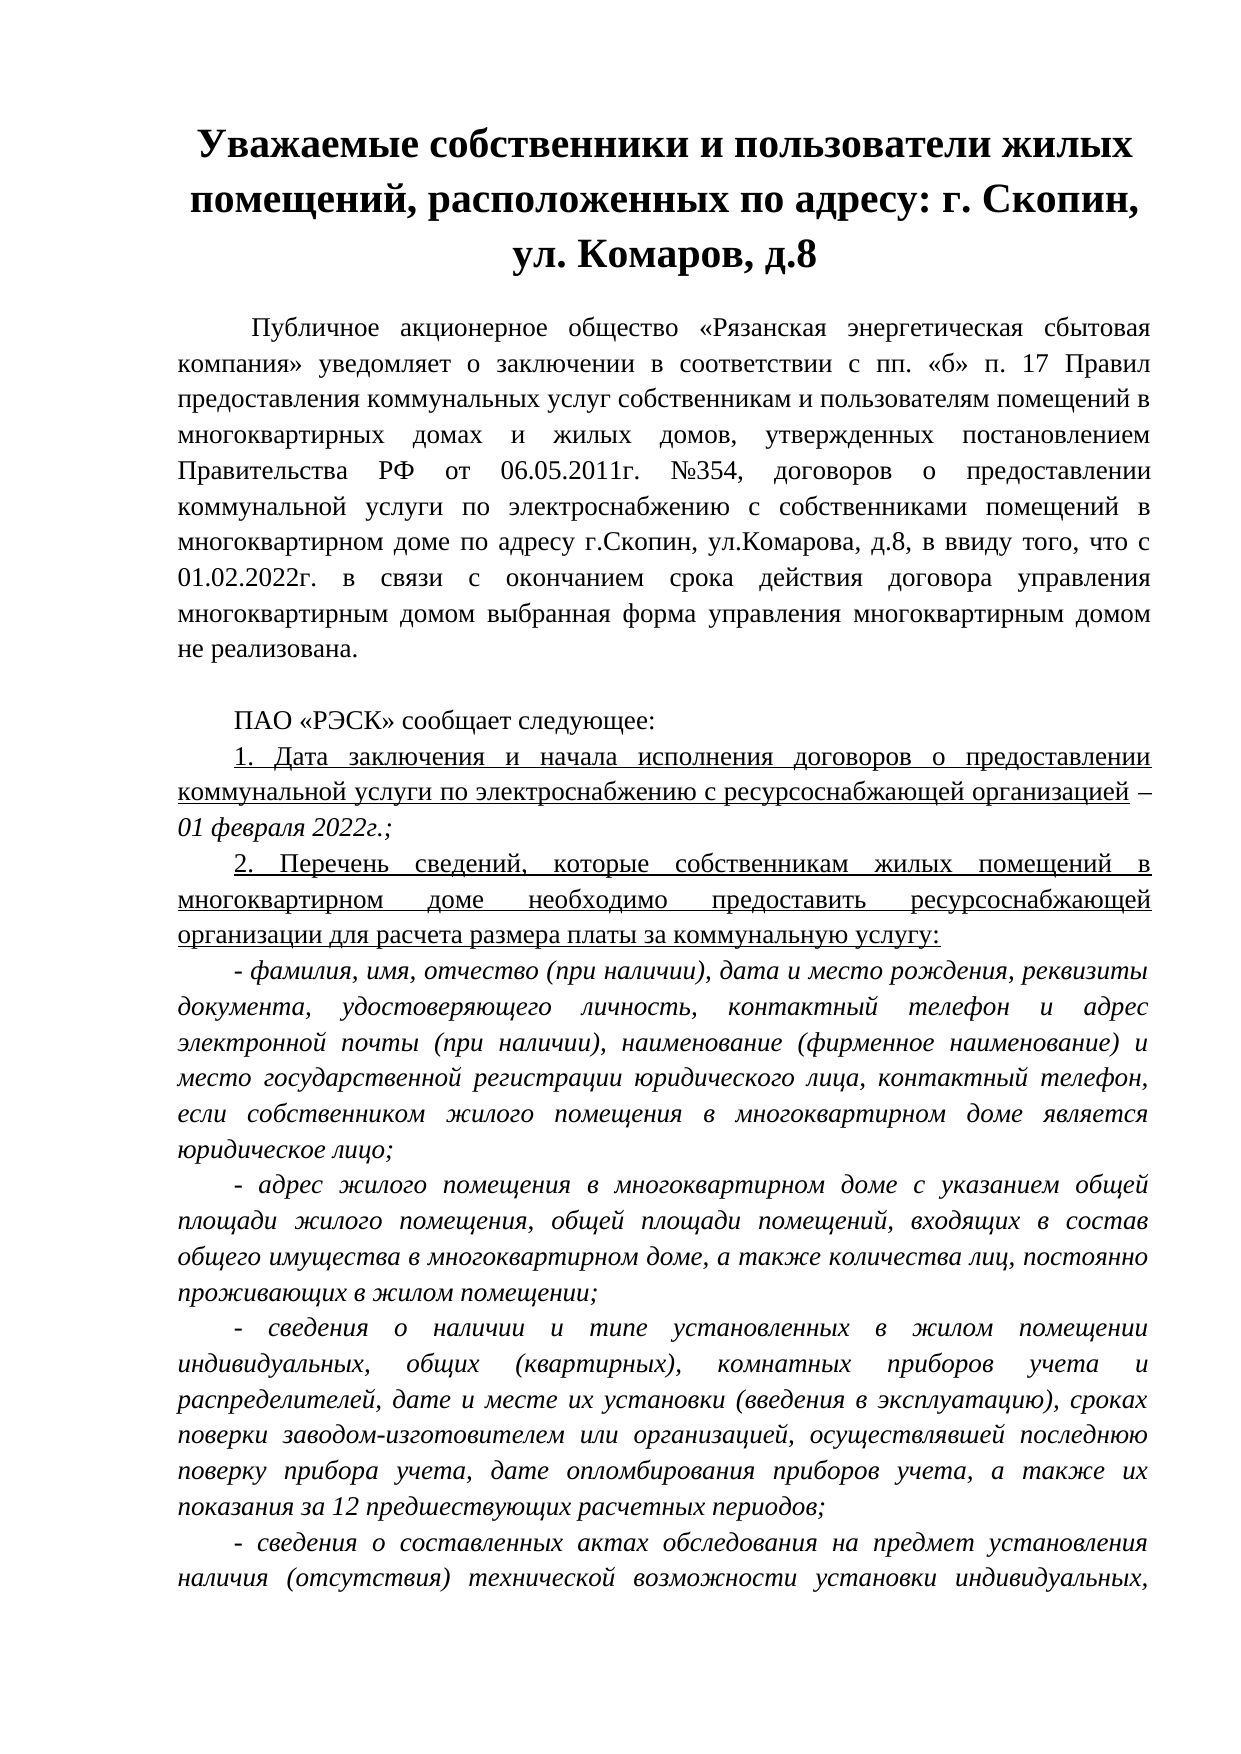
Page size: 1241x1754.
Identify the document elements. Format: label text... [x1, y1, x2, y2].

text Уважаемые собственники и пользователи жилых помещений, расположенных по адресу: г. Скопин, ул. Комаров, д.8 [177, 118, 1152, 276]
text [177, 1526, 1152, 1593]
list 1. Дата заключения и начала исполнения договоров о предоставлении коммунальной услуги по электроснабжению с ресурсоснабжающей организацией – 01 февраля 2022г.; [177, 740, 1152, 842]
list 2. Перечень сведений, которые собственникам жилых помещений в многоквартирном доме необходимо предоставить ресурсоснабжающей организации для расчета размера платы за коммунальную услугу: [177, 911, 1152, 949]
list 2. Перечень сведений, которые собственникам жилых помещений в многоквартирном доме необходимо предоставить ресурсоснабжающей организации для расчета размера платы за коммунальную услугу: [177, 847, 1152, 910]
text - фамилия, имя, отчество (при наличии), дата и место рождения, реквизиты документа, удостоверяющего личность, контактный телефон и адрес электронной почты (при наличии), наименование (фирменное наименование) и место государственной регистрации юридического лица, контактный телефон, если собственником жилого помещения в многоквартирном доме является юридическое лицо; [177, 954, 1152, 1164]
text - сведения о наличии и типе установленных в жилом помещении индивидуальных, общих (квартирных), комнатных приборов учета и распределителей, дате и месте их установки (введения в эксплуатацию), сроках поверки заводом-изготовителем или организацией, осуществлявшей последнюю поверку прибора учета, дате опломбирования приборов учета, а также их показания за 12 предшествующих расчетных периодов; [177, 1311, 1152, 1521]
text - адрес жилого помещения в многоквартирном доме с указанием общей площади жилого помещения, общей площади помещений, входящих в состав общего имущества в многоквартирном доме, а также количества лиц, постоянно проживающих в жилом помещении; [177, 1168, 1152, 1307]
text ПАО «РЭСК» сообщает следующее: [177, 704, 1152, 735]
text Публичное акционерное общество «Рязанская энергетическая сбытовая компания» уведомляет о заключении в соответствии с пп. «б» п. 17 Правил предоставления коммунальных услуг собственникам и пользователям помещений в многоквартирных домах и жилых домов, утвержденных постановлением Правительства РФ от 06.05.2011г. №354, договоров о предоставлении коммунальной услуги по электроснабжению с собственниками помещений в многоквартирном доме по адресу г.Скопин, ул.Комарова, д.8, в ввиду того, что с 01.02.2022г. в связи с окончанием срока действия договора управления многоквартирным домом выбранная форма управления многоквартирным домом не реализована. [177, 311, 1152, 664]
